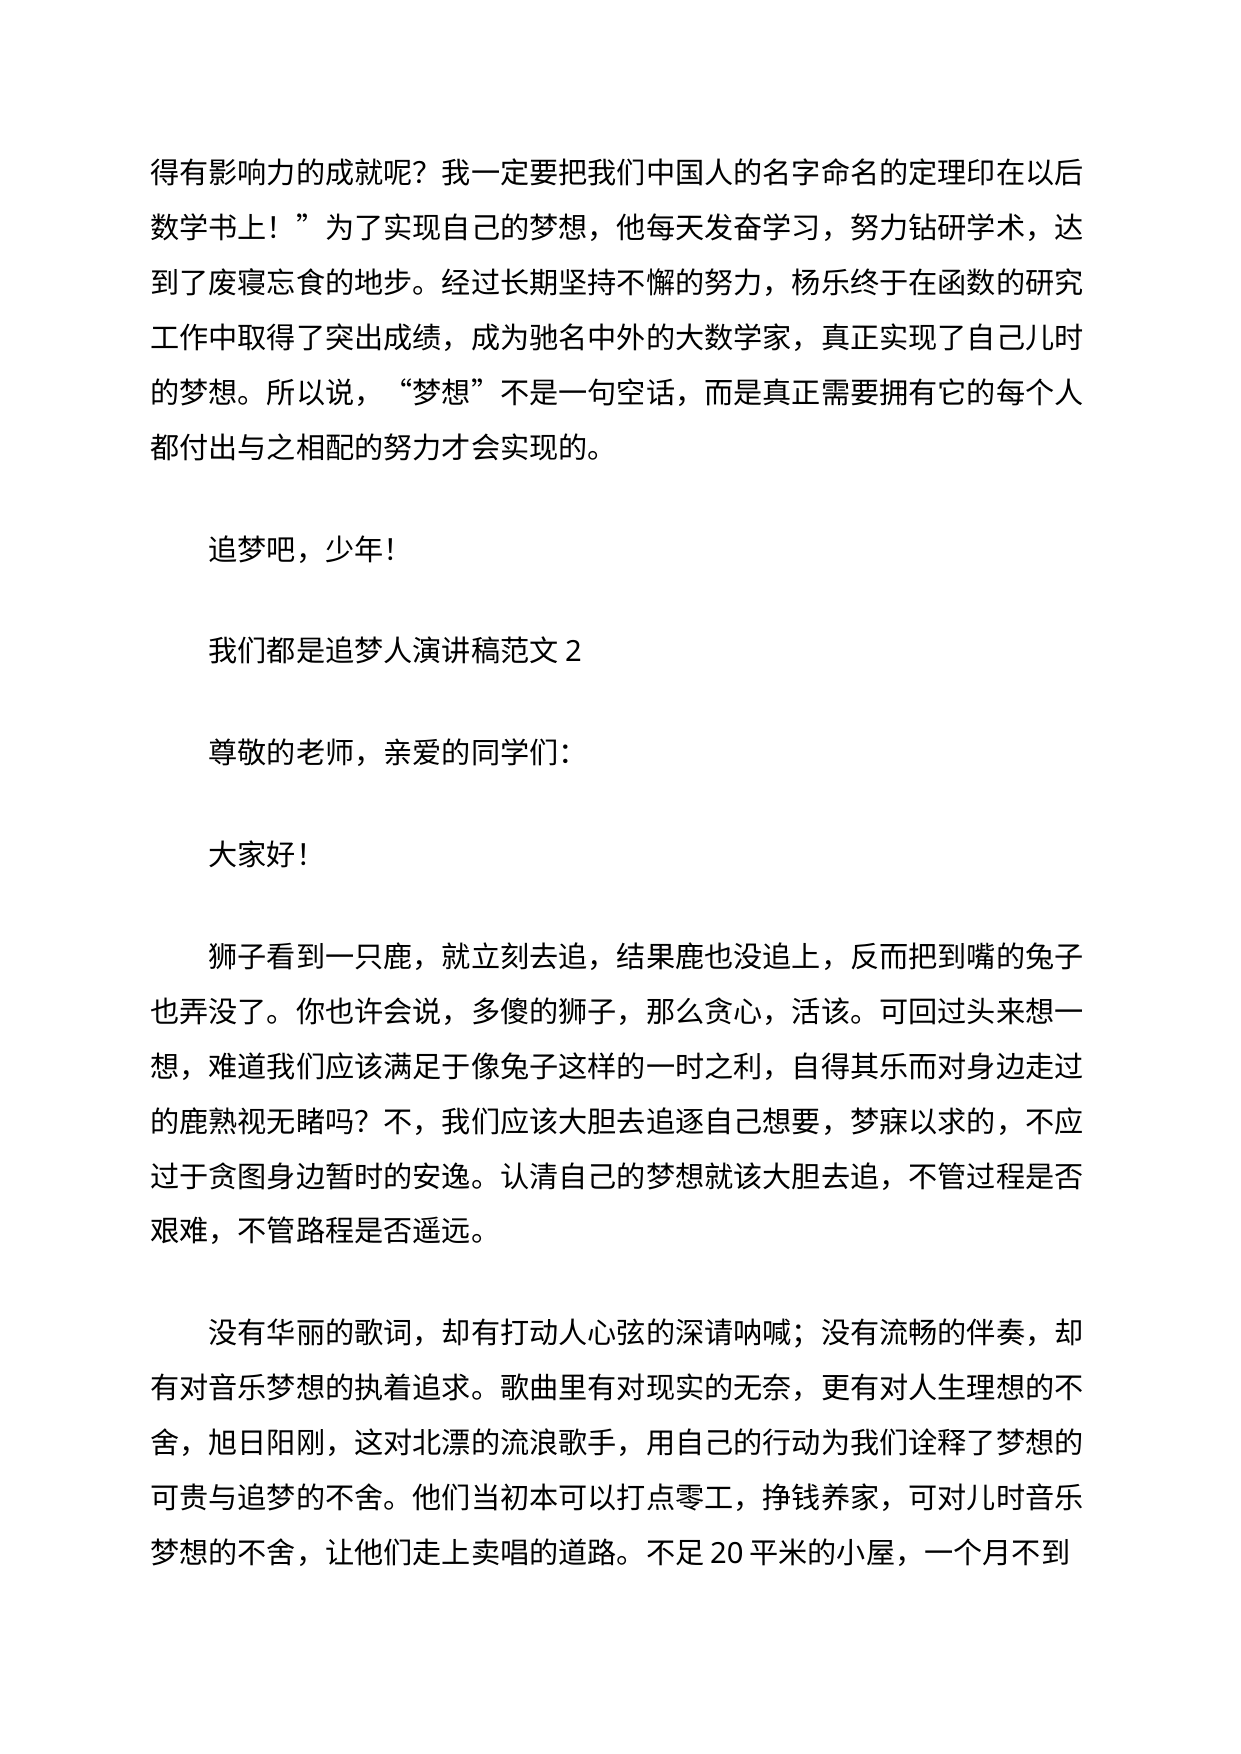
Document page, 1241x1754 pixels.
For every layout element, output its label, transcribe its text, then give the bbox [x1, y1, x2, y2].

text 追梦吧，少年！ [150, 526, 1090, 568]
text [150, 150, 1090, 467]
text 大家好！ [150, 832, 1090, 874]
text 我们都是追梦人演讲稿范文 2 [150, 628, 1090, 670]
text 狮子看到一只鹿，就立刻去追，结果鹿也没追上，反而把到嘴的兔子也弄没了。你也许会说，多傻的狮子，那么贪心，活该。可回过头来想一想，难道我们应该满足于像兔子这样的一时之利，自得其乐而对身边走过的鹿熟视无睹吗？不，我们应该大胆去追逐自己想要，梦寐以求的，不应过于贪图身边暂时的安逸。认清自己的梦想就该大胆去追，不管过程是否艰难，不管路程是否遥远。 [150, 933, 1090, 1250]
text 尊敬的老师，亲爱的同学们： [150, 730, 1090, 772]
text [150, 1310, 1090, 1572]
